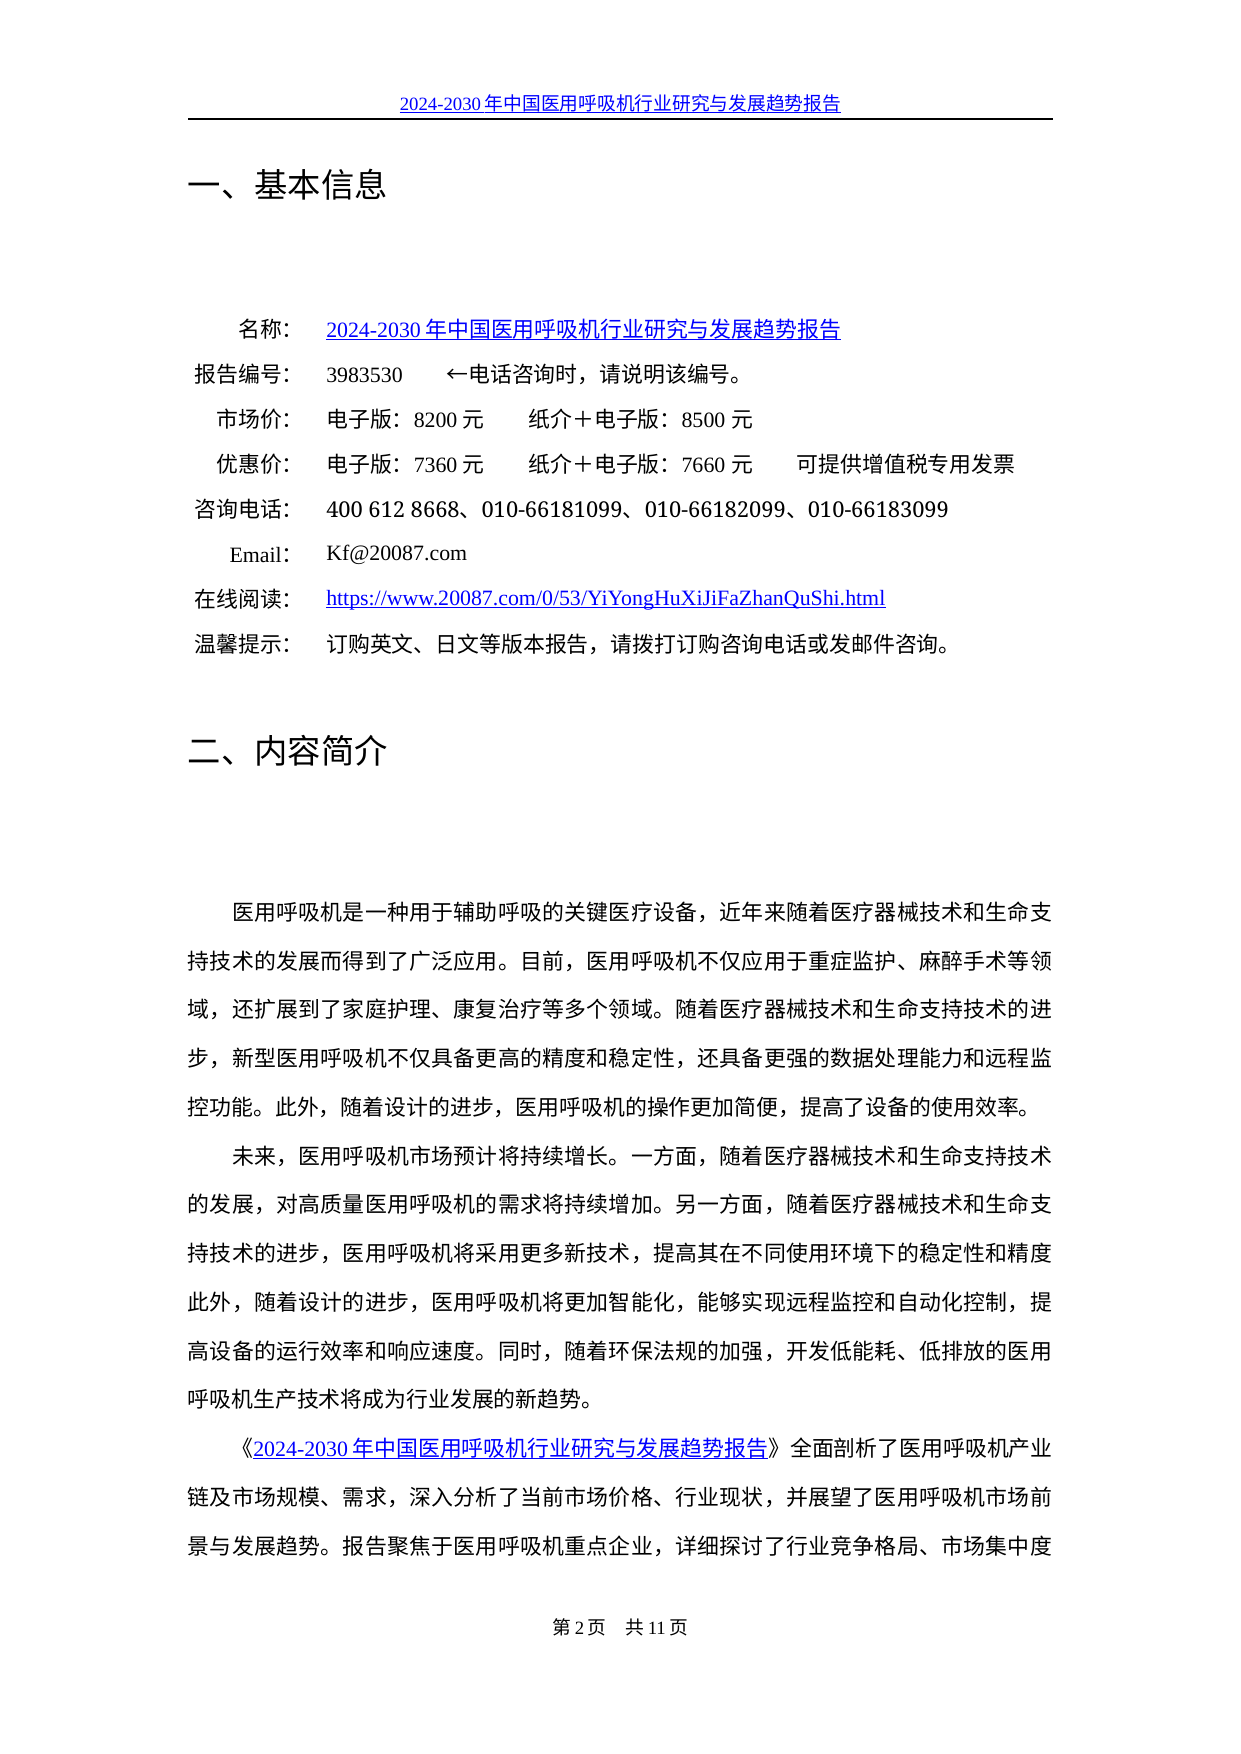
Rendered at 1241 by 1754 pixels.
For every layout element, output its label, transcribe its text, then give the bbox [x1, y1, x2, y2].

table_cell 咨询电话： [167, 492, 315, 537]
table_cell 电子版：7360 元 纸介＋电子版：7660 元 可提供增值税专用发票 [315, 447, 1073, 492]
table_cell Email： [167, 537, 315, 582]
table_cell 3983530 ←电话咨询时，请说明该编号。 [315, 357, 1073, 402]
table_cell 报告编号： [167, 357, 315, 402]
table_cell 优惠价： [167, 447, 315, 492]
title 一、基本信息 [187, 150, 1053, 215]
table_header 名称： [167, 312, 315, 357]
table_cell 400 612 8668、010-66181099、010-66182099、010-66183099 [315, 492, 1073, 537]
table_cell 市场价： [167, 402, 315, 447]
table_cell Kf@20087.com [315, 537, 1073, 582]
table_cell 温馨提示： [167, 627, 315, 672]
table_cell 电子版：8200 元 纸介＋电子版：8500 元 [315, 402, 1073, 447]
table_cell 订购英文、日文等版本报告，请拨打订购咨询电话或发邮件咨询。 [315, 627, 1073, 672]
title 二、内容简介 [187, 717, 1053, 782]
table_header 2024-2030年中国医用呼吸机行业研究与发展趋势报告 [315, 312, 1073, 357]
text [187, 894, 1053, 1561]
table_cell 在线阅读： [167, 582, 315, 627]
table_cell [315, 582, 1073, 627]
